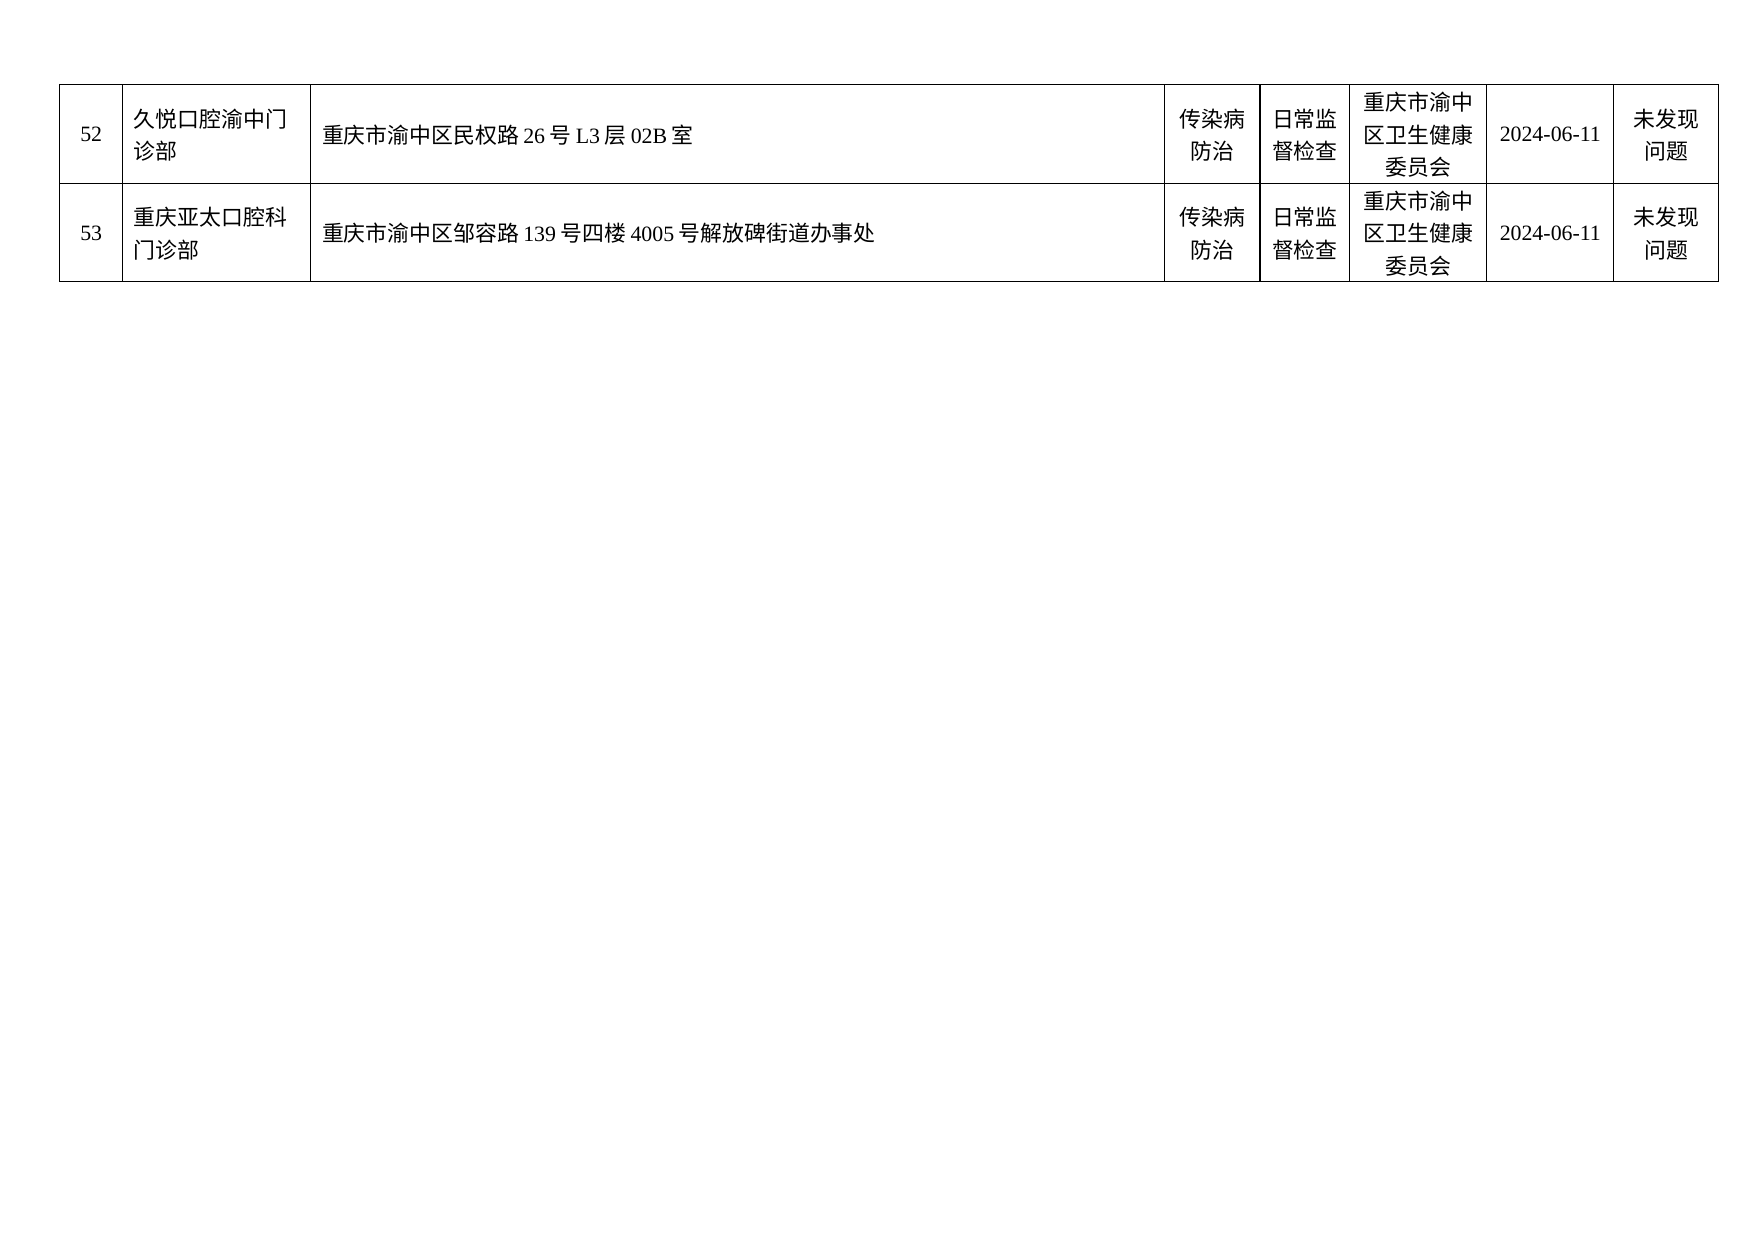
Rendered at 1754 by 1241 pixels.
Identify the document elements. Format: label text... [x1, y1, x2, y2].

table_cell 53 [60, 184, 122, 281]
table_cell 日常监督检查 [1261, 85, 1349, 182]
table_cell 久悦口腔渝中门诊部 [123, 85, 310, 182]
table_cell 重庆亚太口腔科门诊部 [123, 184, 310, 281]
table_cell 传染病防治 [1165, 85, 1259, 182]
table_cell 重庆市渝中区民权路26号L3层02B室 [311, 85, 1164, 182]
table_cell 未发现问题 [1614, 85, 1718, 182]
table_cell 未发现问题 [1614, 184, 1718, 281]
table_cell 日常监督检查 [1261, 184, 1349, 281]
table_cell 52 [60, 85, 122, 182]
table_cell 重庆市渝中区邹容路139号四楼4005号解放碑街道办事处 [311, 184, 1164, 281]
table_cell 2024-06-11 [1487, 184, 1613, 281]
table_cell 重庆市渝中区卫生健康委员会 [1350, 85, 1486, 182]
table_cell 2024-06-11 [1487, 85, 1613, 182]
table_cell 重庆市渝中区卫生健康委员会 [1350, 184, 1486, 281]
table_cell 传染病防治 [1165, 184, 1259, 281]
